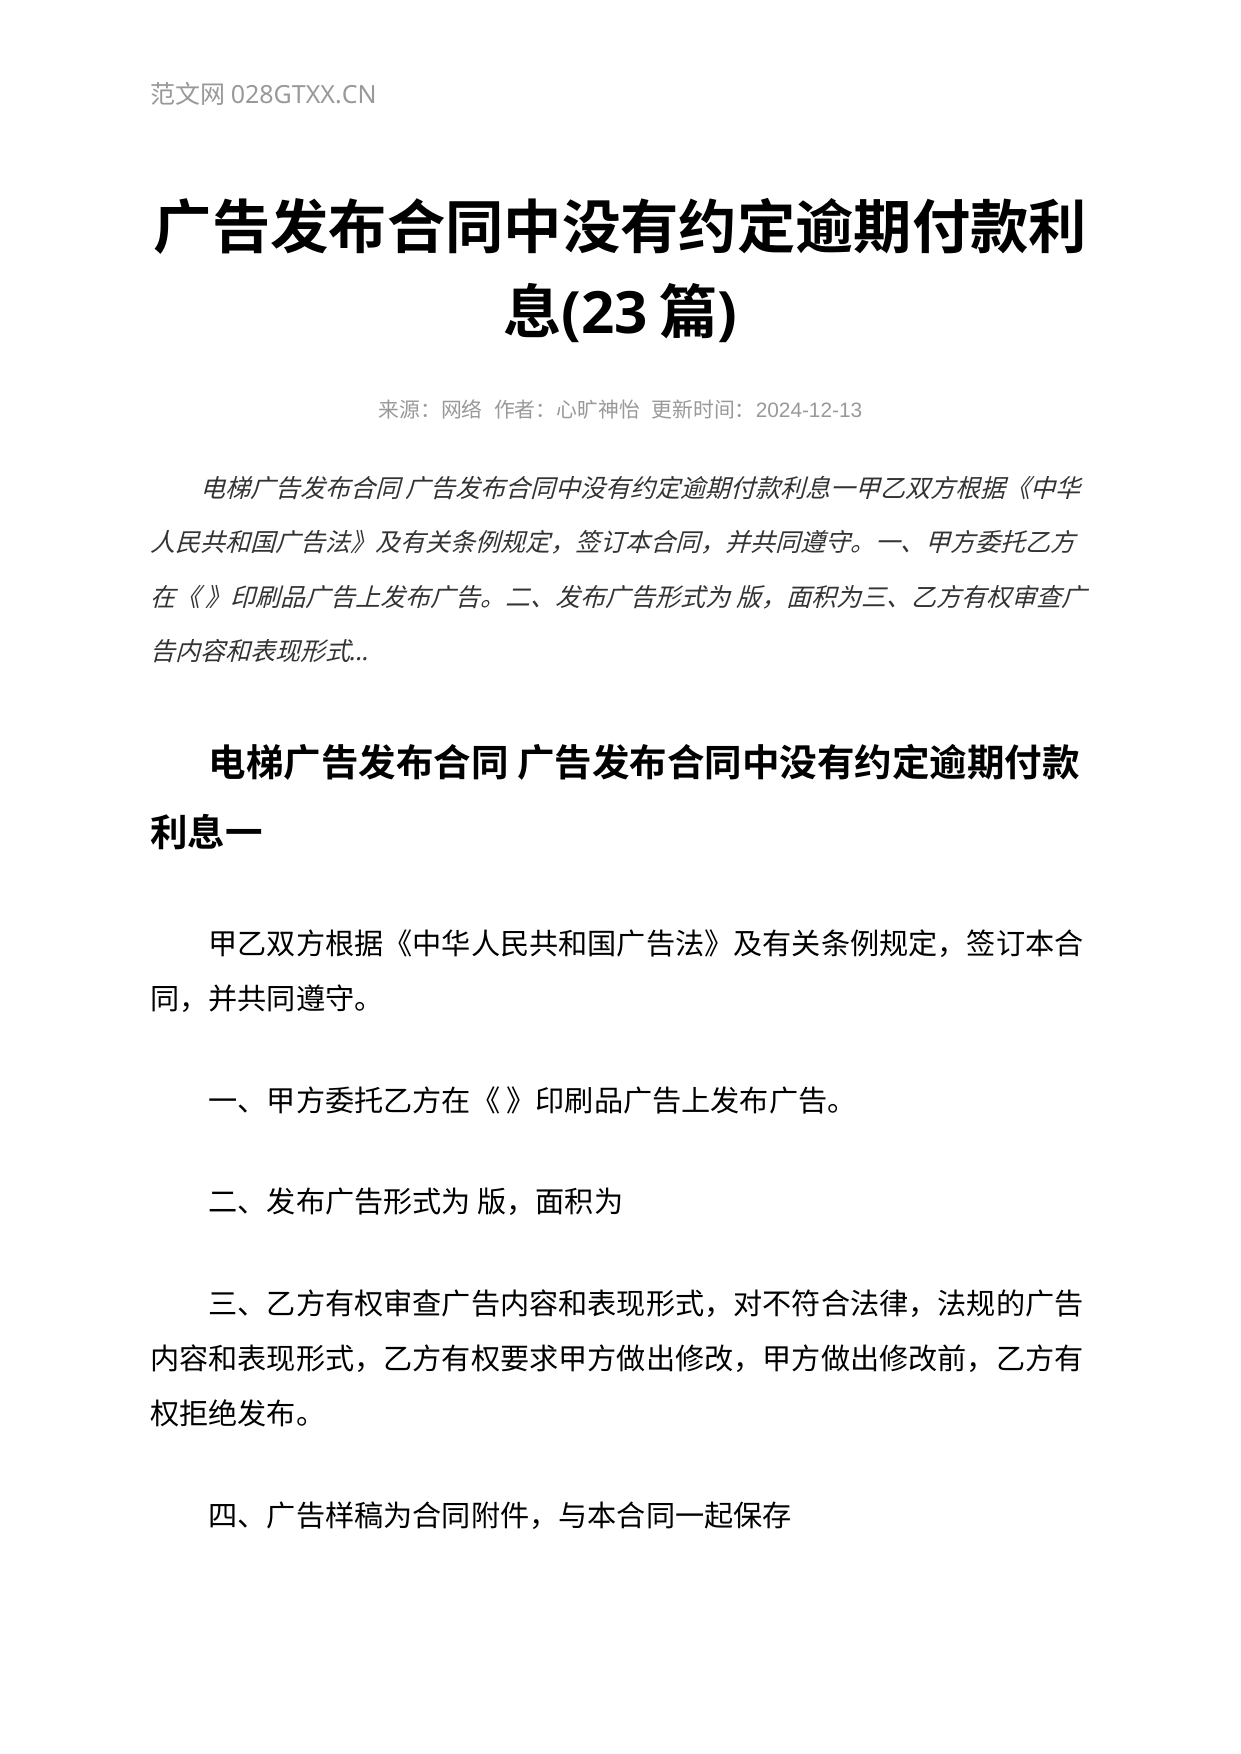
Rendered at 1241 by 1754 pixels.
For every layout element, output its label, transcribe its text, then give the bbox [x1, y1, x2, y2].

text 电梯广告发布合同 广告发布合同中没有约定逾期付款利息一 [150, 733, 1090, 857]
text 二、发布广告形式为 版，面积为 [150, 1179, 1090, 1221]
text 来源：网络 作者：心旷神怡 更新时间：2024-12-13 [150, 397, 1090, 421]
text 三、乙方有权审查广告内容和表现形式，对不符合法律，法规的广告内容和表现形式，乙方有权要求甲方做出修改，甲方做出修改前，乙方有权拒绝发布。 [150, 1281, 1090, 1433]
text 甲乙双方根据《中华人民共和国广告法》及有关条例规定，签订本合同，并共同遵守。 [150, 921, 1090, 1018]
text 电梯广告发布合同 广告发布合同中没有约定逾期付款利息一甲乙双方根据《中华人民共和国广告法》及有关条例规定，签订本合同，并共同遵守。一、甲方委托乙方在《 》印刷品广告上发布广告。二、发布广告形式为 版，面积为三、乙方有权审查广告内容和表现形式... [150, 468, 1090, 668]
text 四、广告样稿为合同附件，与本合同一起保存 [150, 1492, 1090, 1534]
subtitle 广告发布合同中没有约定逾期付款利息(23篇) [150, 181, 1090, 351]
text 一、甲方委托乙方在《 》印刷品广告上发布广告。 [150, 1077, 1090, 1119]
